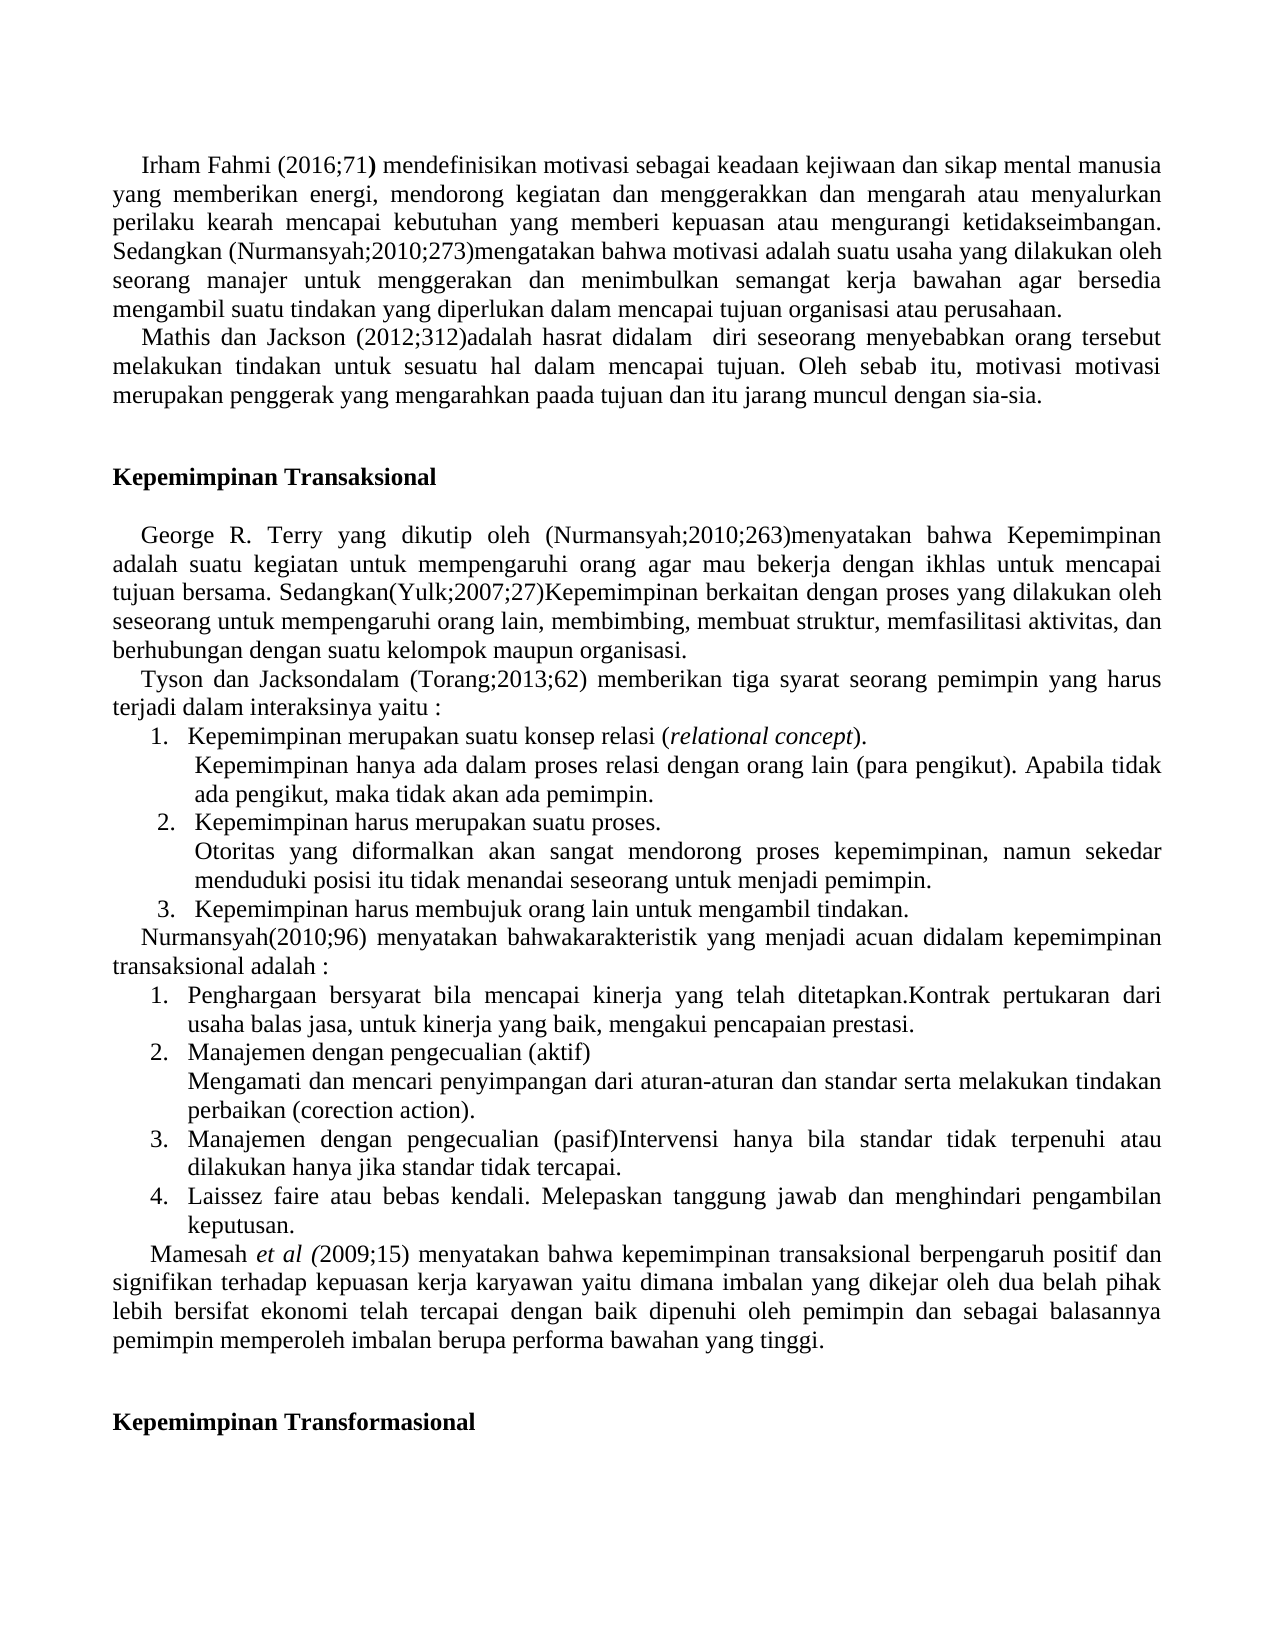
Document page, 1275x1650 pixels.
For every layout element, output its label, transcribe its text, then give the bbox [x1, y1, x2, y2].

text Nurmansyah(2010;96) menyatakan bahwakarakteristik yang menjadi acuan didalam kepemimpinan transaksional adalah : [112, 922, 1162, 980]
list Laissez faire atau bebas kendali. Melepaskan tanggung jawab dan menghindari pengambilan keputusan. [150, 1181, 1162, 1239]
list Kepemimpinan harus membujuk orang lain untuk mengambil tindakan. [157, 894, 1162, 922]
text Kepemimpinan Transaksional [112, 462, 1162, 491]
list Kepemimpinan hanya ada dalam proses relasi dengan orang lain (para pengikut). Apabila tidak ada pengikut, maka tidak akan ada pemimpin. [194, 750, 1162, 807]
text Mathis dan Jackson (2012;312)adalah hasrat didalam diri seseorang menyebabkan orang tersebut melakukan tindakan untuk sesuatu hal dalam mencapai tujuan. Oleh sebab itu, motivasi motivasi merupakan penggerak yang mengarahkan paada tujuan dan itu jarang muncul dengan sia-sia. [112, 322, 1162, 409]
text Kepemimpinan Transformasional [112, 1407, 1162, 1436]
list Mengamati dan mencari penyimpangan dari aturan-aturan dan standar serta melakukan tindakan perbaikan (corection action). [187, 1066, 1162, 1124]
list Kepemimpinan harus merupakan suatu proses. [157, 807, 1162, 836]
list Manajemen dengan pengecualian (pasif)Intervensi hanya bila standar tidak terpenuhi atau dilakukan hanya jika standar tidak tercapai. [150, 1124, 1162, 1181]
text Mamesah et al (2009;15) menyatakan bahwa kepemimpinan transaksional berpengaruh positif dan signifikan terhadap kepuasan kerja karyawan yaitu dimana imbalan yang dikejar oleh dua belah pihak lebih bersifat ekonomi telah tercapai dengan baik dipenuhi oleh pemimpin dan sebagai balasannya pemimpin memperoleh imbalan berupa performa bawahan yang tinggi. [112, 1239, 1162, 1354]
text Tyson dan Jacksondalam (Torang;2013;62) memberikan tiga syarat seorang pemimpin yang harus terjadi dalam interaksinya yaitu : [112, 664, 1162, 721]
list Penghargaan bersyarat bila mencapai kinerja yang telah ditetapkan.Kontrak pertukaran dari usaha balas jasa, untuk kinerja yang baik, mengakui pencapaian prestasi. [150, 980, 1162, 1037]
text George R. Terry yang dikutip oleh (Nurmansyah;2010;263)menyatakan bahwa Kepemimpinan adalah suatu kegiatan untuk mempengaruhi orang agar mau bekerja dengan ikhlas untuk mencapai tujuan bersama. Sedangkan(Yulk;2007;27)Kepemimpinan berkaitan dengan proses yang dilakukan oleh seseorang untuk mempengaruhi orang lain, membimbing, membuat struktur, memfasilitasi aktivitas, dan berhubungan dengan suatu kelompok maupun organisasi. [112, 520, 1162, 664]
list Kepemimpinan merupakan suatu konsep relasi (relational concept). [150, 721, 1162, 750]
list Manajemen dengan pengecualian (aktif) [150, 1037, 1162, 1066]
list Otoritas yang diformalkan akan sangat mendorong proses kepemimpinan, namun sekedar menduduki posisi itu tidak menandai seseorang untuk menjadi pemimpin. [194, 836, 1162, 894]
text Irham Fahmi (2016;71) mendefinisikan motivasi sebagai keadaan kejiwaan dan sikap mental manusia yang memberikan energi, mendorong kegiatan dan menggerakkan dan mengarah atau menyalurkan perilaku kearah mencapai kebutuhan yang memberi kepuasan atau mengurangi ketidakseimbangan. Sedangkan (Nurmansyah;2010;273)mengatakan bahwa motivasi adalah suatu usaha yang dilakukan oleh seorang manajer untuk menggerakan dan menimbulkan semangat kerja bawahan agar bersedia mengambil suatu tindakan yang diperlukan dalam mencapai tujuan organisasi atau perusahaan. [112, 150, 1162, 322]
